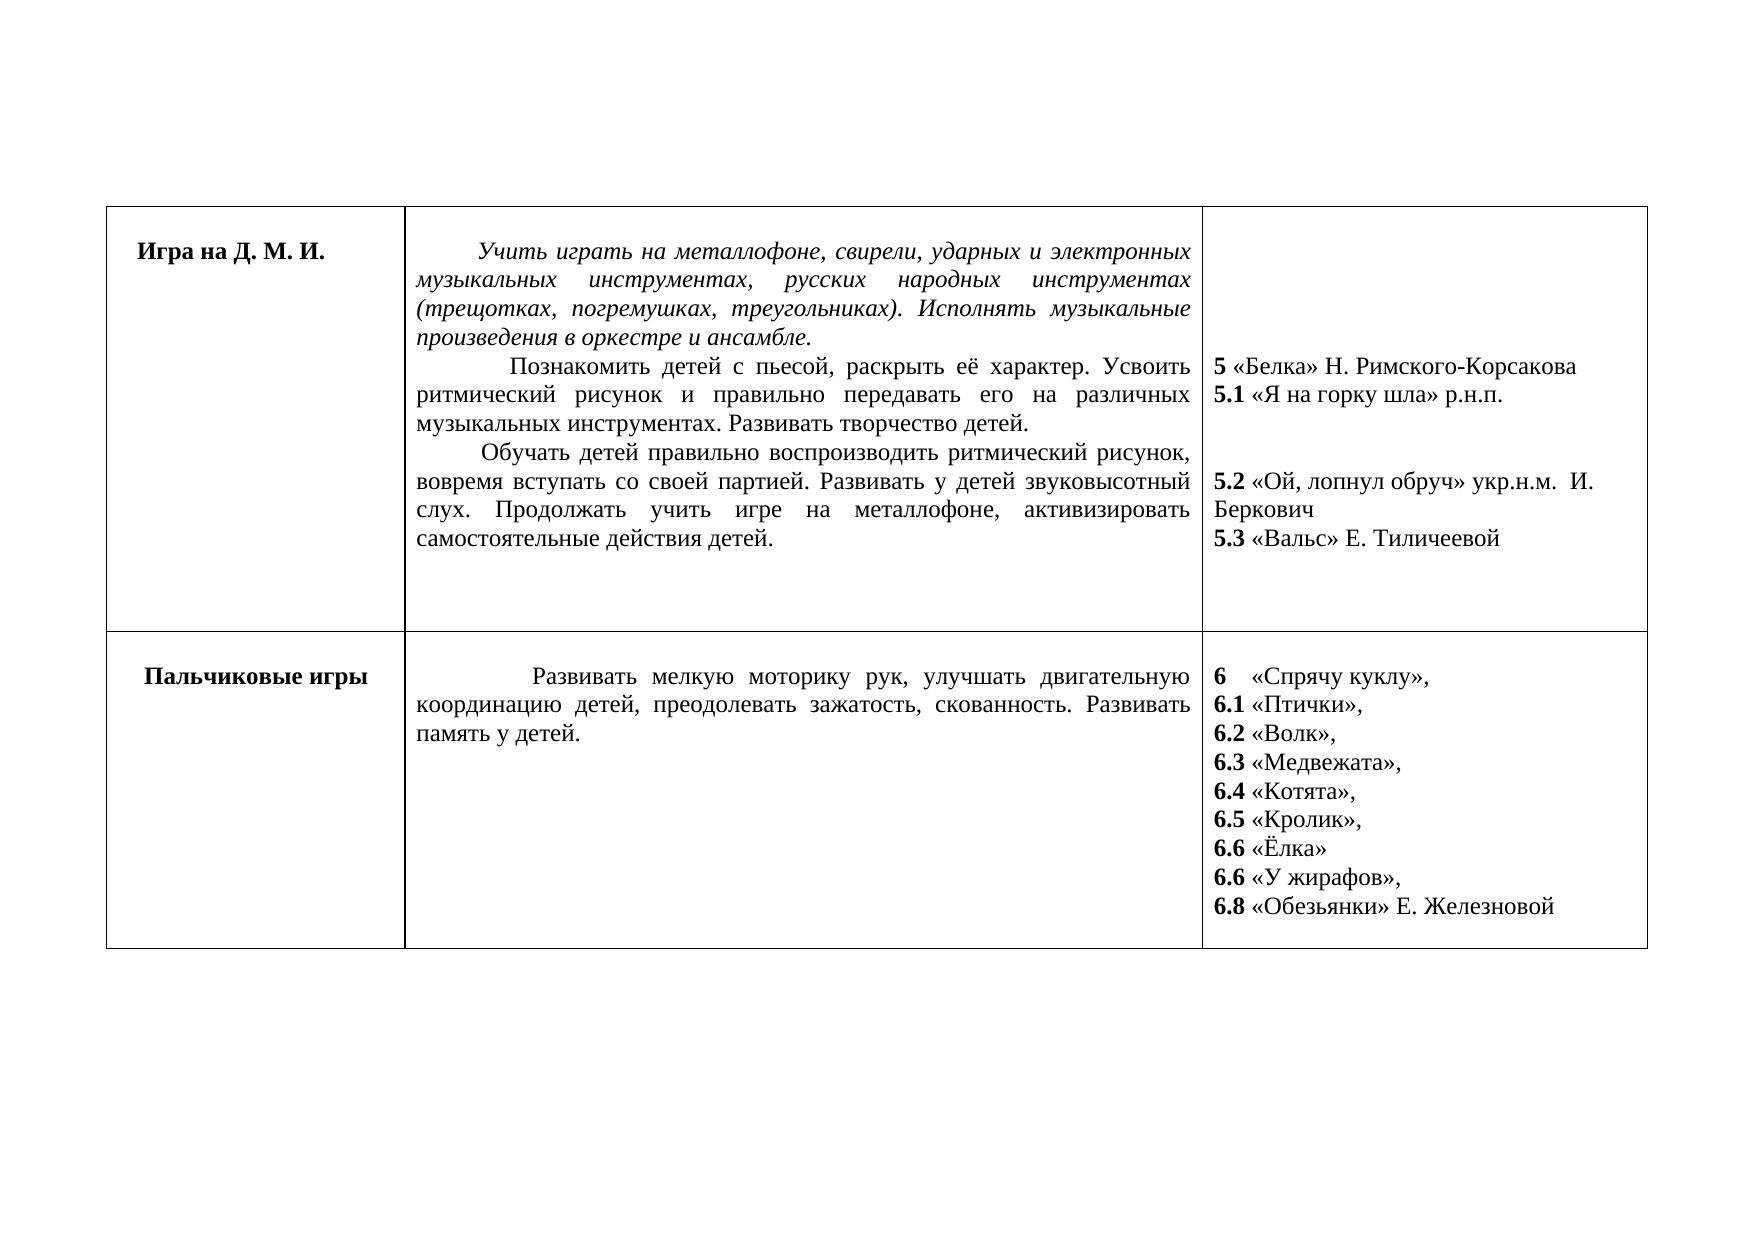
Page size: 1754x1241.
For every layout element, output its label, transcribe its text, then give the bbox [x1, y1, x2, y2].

table_cell 5 «Белка» Н. Римского-Корсакова 5.1 «Я на горку шла» р.н.п. 5.2 «Ой, лопнул обруч» укр.н.м. И. Беркович 5.3 «Вальс» Е. Тиличеевой [1203, 207, 1647, 631]
table_cell Игра на Д. М. И. [107, 207, 404, 631]
table_cell Учить играть на металлофоне, свирели, ударных и электронных музыкальных инструментах, русских народных инструментах (трещотках, погремушках, треугольниках). Исполнять музыкальные произведения в оркестре и ансамбле. Познакомить детей с пьесой, раскрыть её характер. Усвоить ритмический рисунок и правильно передавать его на различных музыкальных инструментах. Развивать творчество детей. Обучать детей правильно воспроизводить ритмический рисунок, вовремя вступать со своей партией. Развивать у детей звуковысотный слух. Продолжать учить игре на металлофоне, активизировать самостоятельные действия детей. [406, 207, 1202, 631]
table_cell «Спрячу куклу», 6.1 «Птички», 6.2 «Волк», 6.3 «Медвежата», 6.4 «Котята», 6.5 «Кролик», 6.6 «Ёлка» 6.6 «У жирафов», 6.8 «Обезьянки» Е. Железновой [1203, 632, 1647, 948]
table_cell Развивать мелкую моторику рук, улучшать двигательную координацию детей, преодолевать зажатость, скованность. Развивать память у детей. [406, 632, 1202, 948]
table_cell Пальчиковые игры [107, 632, 404, 948]
